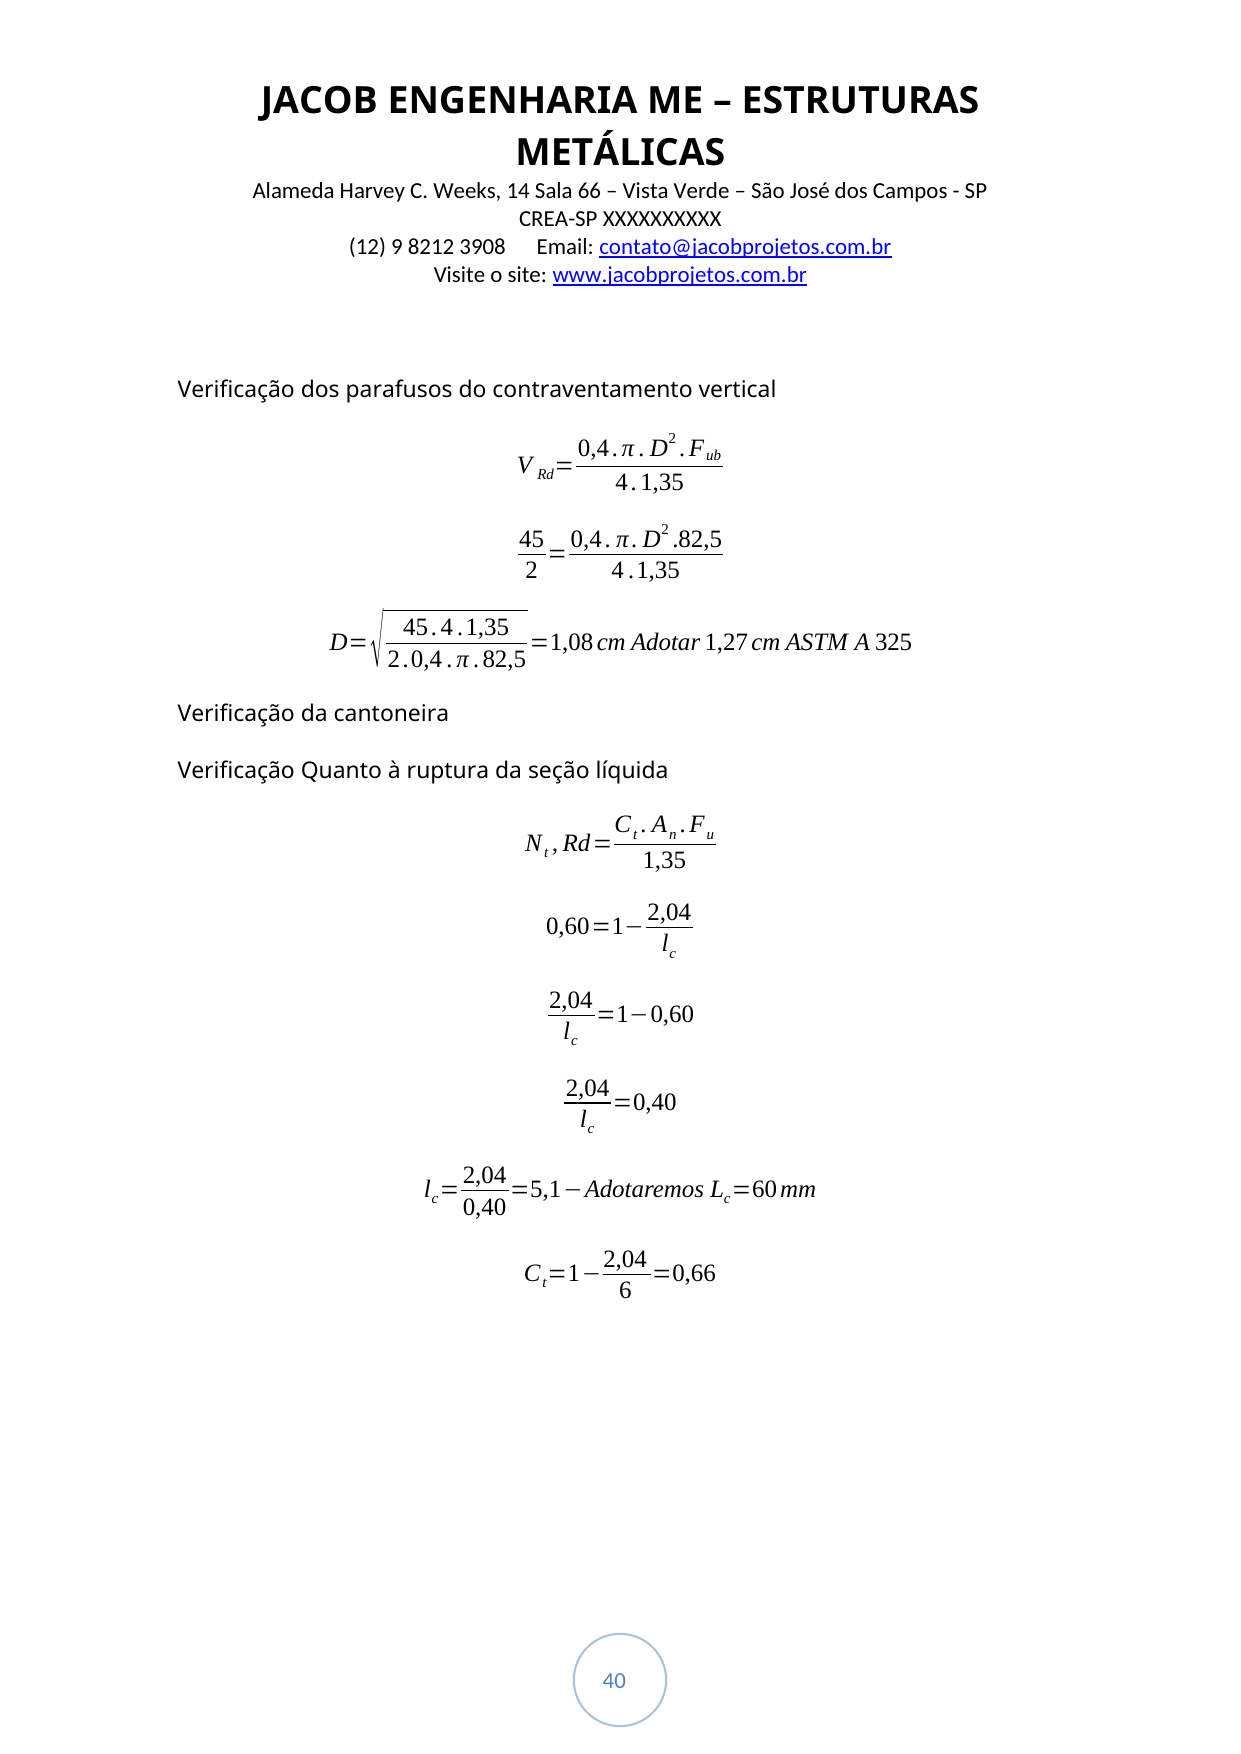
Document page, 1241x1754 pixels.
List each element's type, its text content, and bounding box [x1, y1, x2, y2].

text Verificação dos parafusos do contraventamento vertical [177, 373, 1063, 404]
text Verificação da cantoneira [177, 697, 1063, 729]
text Verificação Quanto à ruptura da seção líquida [177, 754, 1063, 785]
